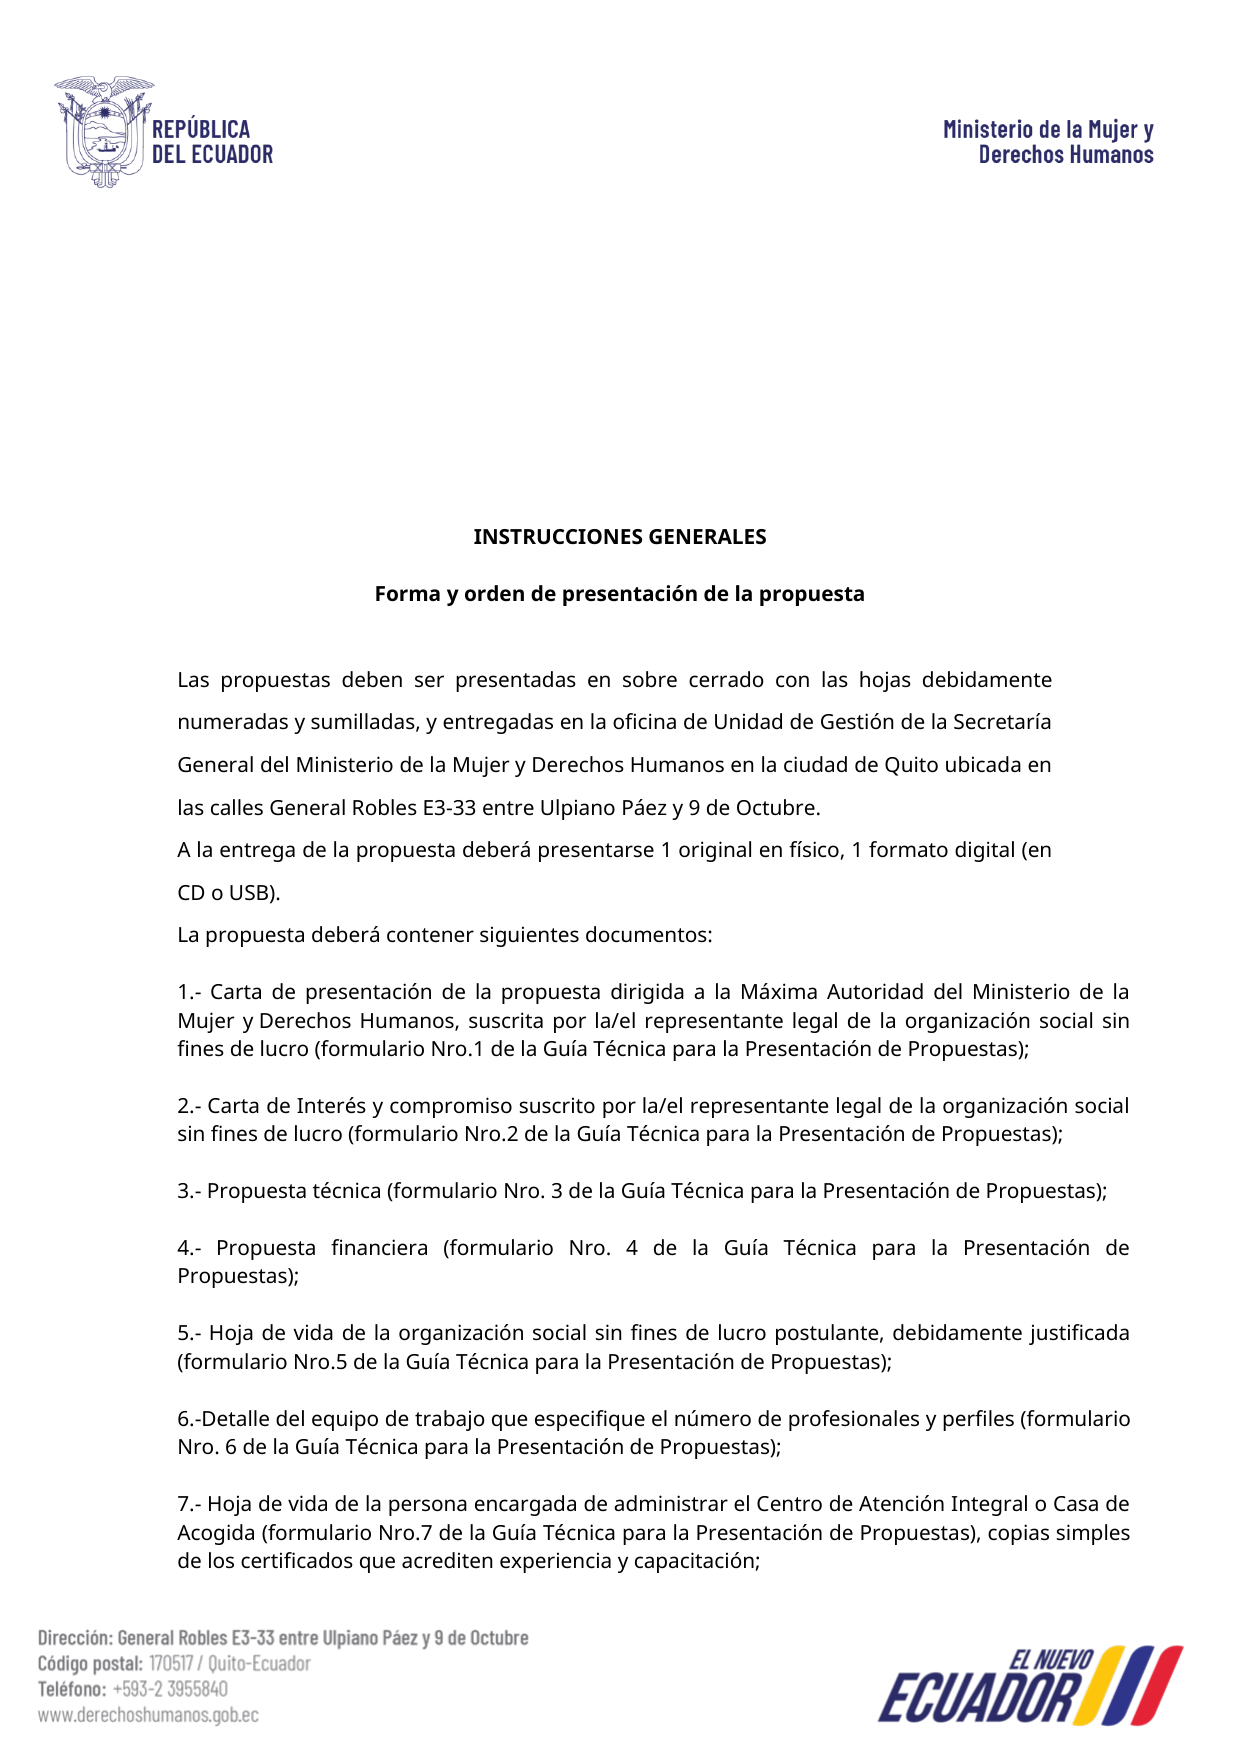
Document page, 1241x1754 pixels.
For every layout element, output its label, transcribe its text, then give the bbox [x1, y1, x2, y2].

text Forma y orden de presentación de la propuesta [210, 579, 1030, 608]
text 1.- Carta de presentación de la propuesta dirigida a la Máxima Autoridad del Ministerio de la Mujer y Derechos Humanos, suscrita por la/el representante legal de la organización social sin fines de lucro (formulario Nro.1 de la Guía Técnica para la Presentación de Propuestas); [177, 977, 1132, 1063]
text 5.- Hoja de vida de la organización social sin fines de lucro postulante, debidamente justificada (formulario Nro.5 de la Guía Técnica para la Presentación de Propuestas); [177, 1318, 1132, 1375]
text INSTRUCCIONES GENERALES [108, 522, 1132, 551]
text A la entrega de la propuesta deberá presentarse 1 original en físico, 1 formato digital (en CD o USB). [177, 835, 1054, 906]
text 7.- Hoja de vida de la persona encargada de administrar el Centro de Atención Integral o Casa de Acogida (formulario Nro.7 de la Guía Técnica para la Presentación de Propuestas), copias simples de los certificados que acrediten experiencia y capacitación; [177, 1489, 1132, 1574]
text 4.- Propuesta financiera (formulario Nro. 4 de la Guía Técnica para la Presentación de Propuestas); [177, 1233, 1132, 1290]
picture [12, 1617, 1240, 1742]
text 6.-Detalle del equipo de trabajo que especifique el número de profesionales y perfiles (formulario Nro. 6 de la Guía Técnica para la Presentación de Propuestas); [177, 1404, 1132, 1461]
text La propuesta deberá contener siguientes documentos: [177, 920, 1132, 949]
text 3.- Propuesta técnica (formulario Nro. 3 de la Guía Técnica para la Presentación de Propuestas); [177, 1176, 1132, 1205]
picture [0, 0, 1241, 210]
text Las propuestas deben ser presentadas en sobre cerrado con las hojas debidamente numeradas y sumilladas, y entregadas en la oficina de Unidad de Gestión de la Secretaría General del Ministerio de la Mujer y Derechos Humanos en la ciudad de Quito ubicada en las calles General Robles E3-33 entre Ulpiano Páez y 9 de Octubre. [177, 665, 1054, 821]
text 2.- Carta de Interés y compromiso suscrito por la/el representante legal de la organización social sin fines de lucro (formulario Nro.2 de la Guía Técnica para la Presentación de Propuestas); [177, 1091, 1132, 1148]
